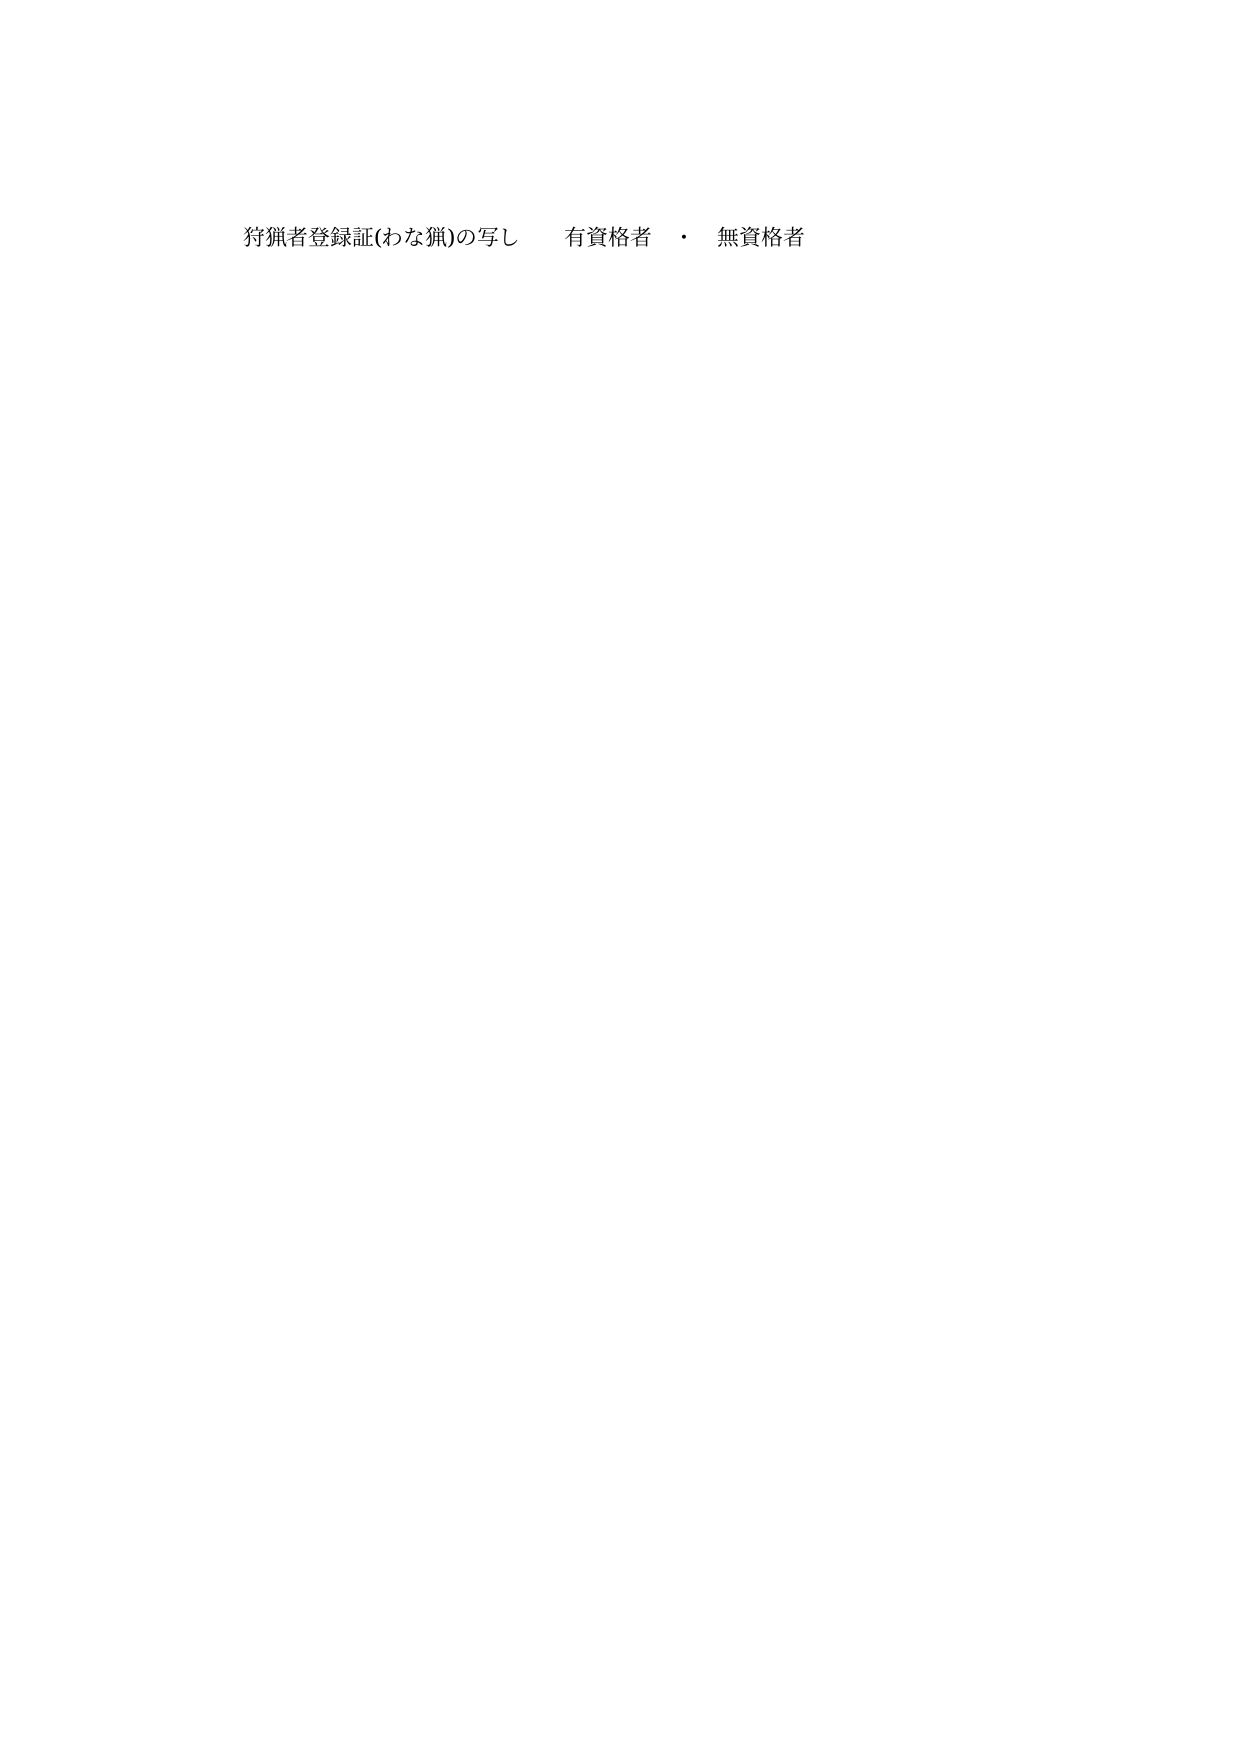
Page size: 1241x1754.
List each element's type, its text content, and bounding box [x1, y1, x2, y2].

text 狩猟者登録証(わな猟)の写し 有資格者 ・ 無資格者 [177, 217, 1063, 254]
